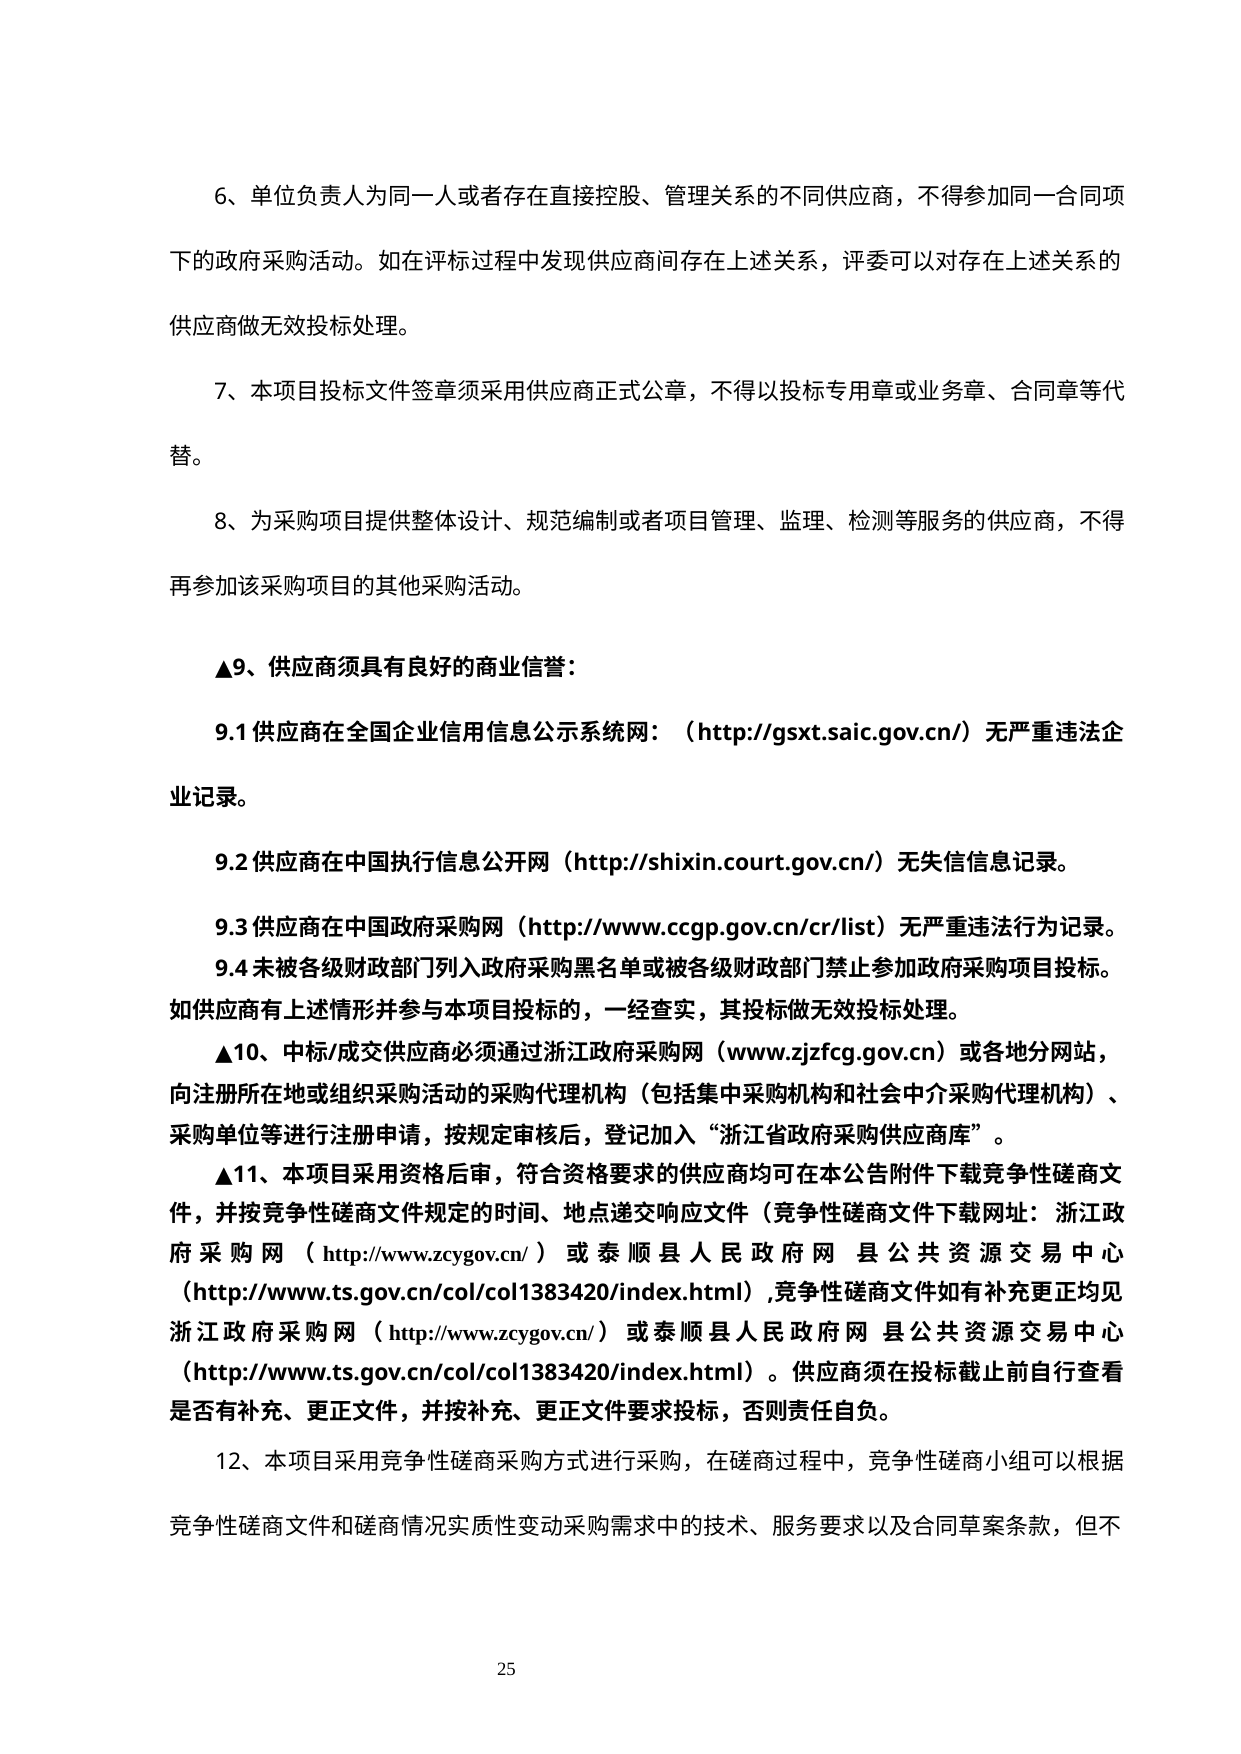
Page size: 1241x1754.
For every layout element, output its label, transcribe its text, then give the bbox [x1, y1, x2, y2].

text 6、单位负责人为同一人或者存在直接控股、管理关系的不同供应商，不得参加同一合同项下的政府采购活动。如在评标过程中发现供应商间存在上述关系，评委可以对存在上述关系的供应商做无效投标处理。 [169, 162, 1125, 357]
text 9.1供应商在全国企业信用信息公示系统网：（http://gsxt.saic.gov.cn/）无严重违法企业记录。 [169, 682, 1125, 812]
text 7、本项目投标文件签章须采用供应商正式公章，不得以投标专用章或业务章、合同章等代替。 [169, 357, 1125, 487]
text 9.2供应商在中国执行信息公开网（http://shixin.court.gov.cn/）无失信信息记录。 [169, 812, 1125, 877]
text ▲10、中标/成交供应商必须通过浙江政府采购网（www.zjzfcg.gov.cn）或各地分网站，向注册所在地或组织采购活动的采购代理机构（包括集中采购机构和社会中介采购代理机构）、采购单位等进行注册申请，按规定审核后，登记加入“浙江省政府采购供应商库”。 [169, 1025, 1125, 1150]
text ▲9、供应商须具有良好的商业信誉： [169, 617, 1125, 682]
text 9.3供应商在中国政府采购网（http://www.ccgp.gov.cn/cr/list）无严重违法行为记录。 [169, 877, 1125, 942]
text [169, 1427, 1125, 1557]
text ▲11、本项目采用资格后审，符合资格要求的供应商均可在本公告附件下载竞争性磋商文件，并按竞争性磋商文件规定的时间、地点递交响应文件（竞争性磋商文件下载网址：浙江政府采购网（http://www.zcygov.cn/）或泰顺县人民政府网 县公共资源交易中心（http://www.ts.gov.cn/col/col1383420/index.html）,竞争性磋商文件如有补充更正均见浙江政府采购网（http://www.zcygov.cn/）或泰顺县人民政府网 县公共资源交易中心（http://www.ts.gov.cn/col/col1383420/index.html）。供应商须在投标截止前自行查看是否有补充、更正文件，并按补充、更正文件要求投标，否则责任自负。 [169, 1150, 1125, 1427]
text 8、为采购项目提供整体设计、规范编制或者项目管理、监理、检测等服务的供应商，不得再参加该采购项目的其他采购活动。 [169, 487, 1125, 617]
text 9.4未被各级财政部门列入政府采购黑名单或被各级财政部门禁止参加政府采购项目投标。如供应商有上述情形并参与本项目投标的，一经查实，其投标做无效投标处理。 [169, 942, 1125, 1025]
